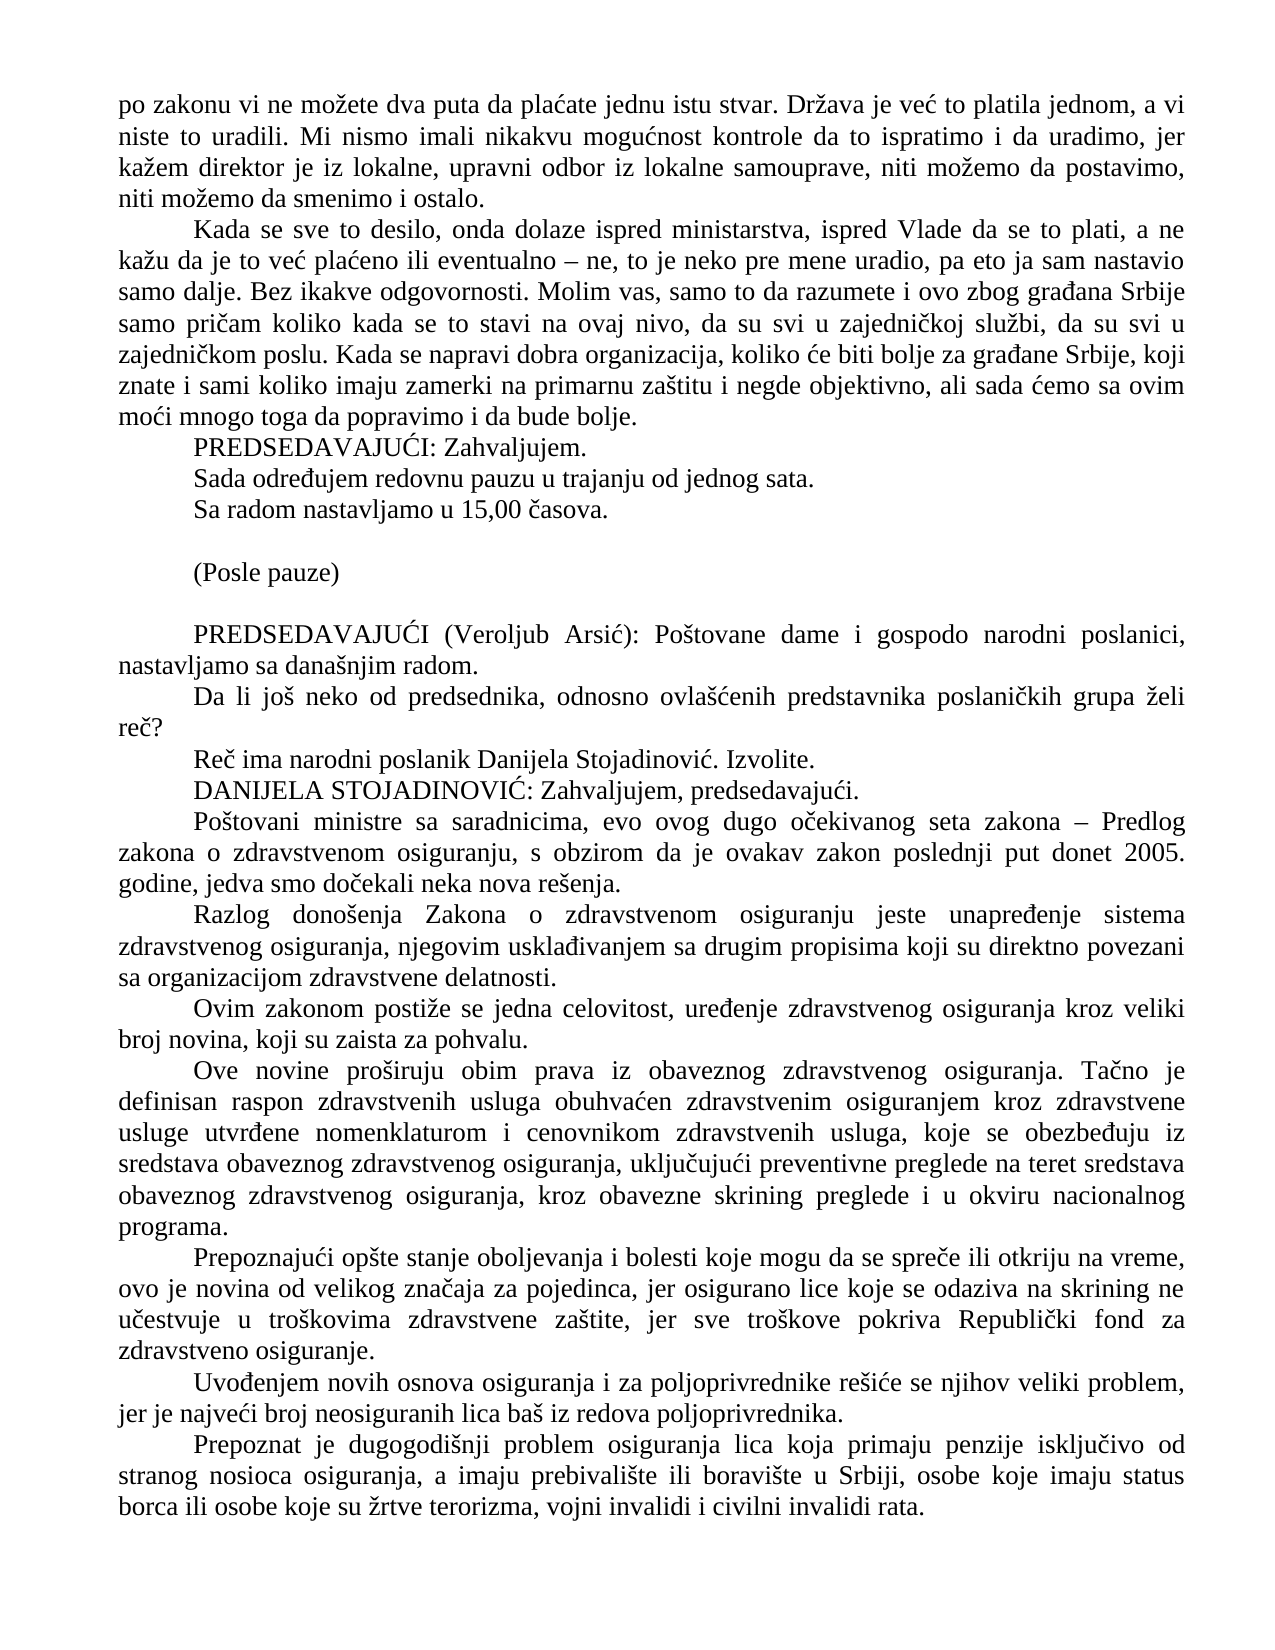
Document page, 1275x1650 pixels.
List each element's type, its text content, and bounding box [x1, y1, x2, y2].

text Poštovani ministre sa saradnicima, evo ovog dugo očekivanog seta zakona – Predlog zakona o zdravstvenom osiguranju, s obzirom da je ovakav zakon poslednji put donet 2005. godine, jedva smo dočekali neka nova rešenja. [118, 805, 1186, 898]
text Da li još neko od predsednika, odnosno ovlašćenih predstavnika poslaničkih grupa želi reč? [118, 680, 1186, 743]
text Reč ima narodni poslanik Danijela Stojadinović. Izvolite. [118, 743, 1186, 774]
text Prepoznajući opšte stanje oboljevanja i bolesti koje mogu da se spreče ili otkriju na vreme, ovo je novina od velikog značaja za pojedinca, jer osigurano lice koje se odaziva na skrining ne učestvuje u troškovima zdravstvene zaštite, jer sve troškove pokriva Republički fond za zdravstveno osiguranje. [118, 1241, 1186, 1366]
text PREDSEDAVAJUĆI (Veroljub Arsić): Poštovane dame i gospodo narodni poslanici, nastavljamo sa današnjim radom. [118, 618, 1186, 680]
text (Posle pauze) [118, 556, 1186, 587]
text Sada određujem redovnu pauzu u trajanju od jednog sata. [118, 462, 1186, 493]
text PREDSEDAVAJUĆI: Zahvaljujem. [118, 431, 1186, 462]
text Ovim zakonom postiže se jedna celovitost, uređenje zdravstvenog osiguranja kroz veliki broj novina, koji su zaista za pohvalu. [118, 992, 1186, 1054]
text Razlog donošenja Zakona o zdravstvenom osiguranju jeste unapređenje sistema zdravstvenog osiguranja, njegovim usklađivanjem sa drugim propisima koji su direktno povezani sa organizacijom zdravstvene delatnosti. [118, 898, 1186, 992]
text Kada se sve to desilo, onda dolaze ispred ministarstva, ispred Vlade da se to plati, a ne kažu da je to već plaćeno ili eventualno – ne, to je neko pre mene uradio, pa eto ja sam nastavio samo dalje. Bez ikakve odgovornosti. Molim vas, samo to da razumete i ovo zbog građana Srbije samo pričam koliko kada se to stavi na ovaj nivo, da su svi u zajedničkoj službi, da su svi u zajedničkom poslu. Kada se napravi dobra organizacija, koliko će biti bolje za građane Srbije, koji znate i sami koliko imaju zamerki na primarnu zaštitu i negde objektivno, ali sada ćemo sa ovim moći mnogo toga da popravimo i da bude bolje. [118, 213, 1186, 431]
text Sa radom nastavljamo u 15,00 časova. [118, 493, 1186, 525]
text DANIJELA STOJADINOVIĆ: Zahvaljujem, predsedavajući. [118, 774, 1186, 805]
text Uvođenjem novih osnova osiguranja i za poljoprivrednike rešiće se njihov veliki problem, jer je najveći broj neosiguranih lica baš iz redova poljoprivrednika. [118, 1366, 1186, 1428]
text Ove novine proširuju obim prava iz obaveznog zdravstvenog osiguranja. Tačno je definisan raspon zdravstvenih usluga obuhvaćen zdravstvenim osiguranjem kroz zdravstvene usluge utvrđene nomenklaturom i cenovnikom zdravstvenih usluga, koje se obezbeđuju iz sredstava obaveznog zdravstvenog osiguranja, uključujući preventivne preglede na teret sredstava obaveznog zdravstvenog osiguranja, kroz obavezne skrining preglede i u okviru nacionalnog programa. [118, 1054, 1186, 1241]
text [118, 89, 1186, 213]
text Prepoznat je dugogodišnji problem osiguranja lica koja primaju penzije isključivo od stranog nosioca osiguranja, a imaju prebivalište ili boravište u Srbiji, osobe koje imaju status borca ili osobe koje su žrtve terorizma, vojni invalidi i civilni invalidi rata. [118, 1428, 1186, 1521]
